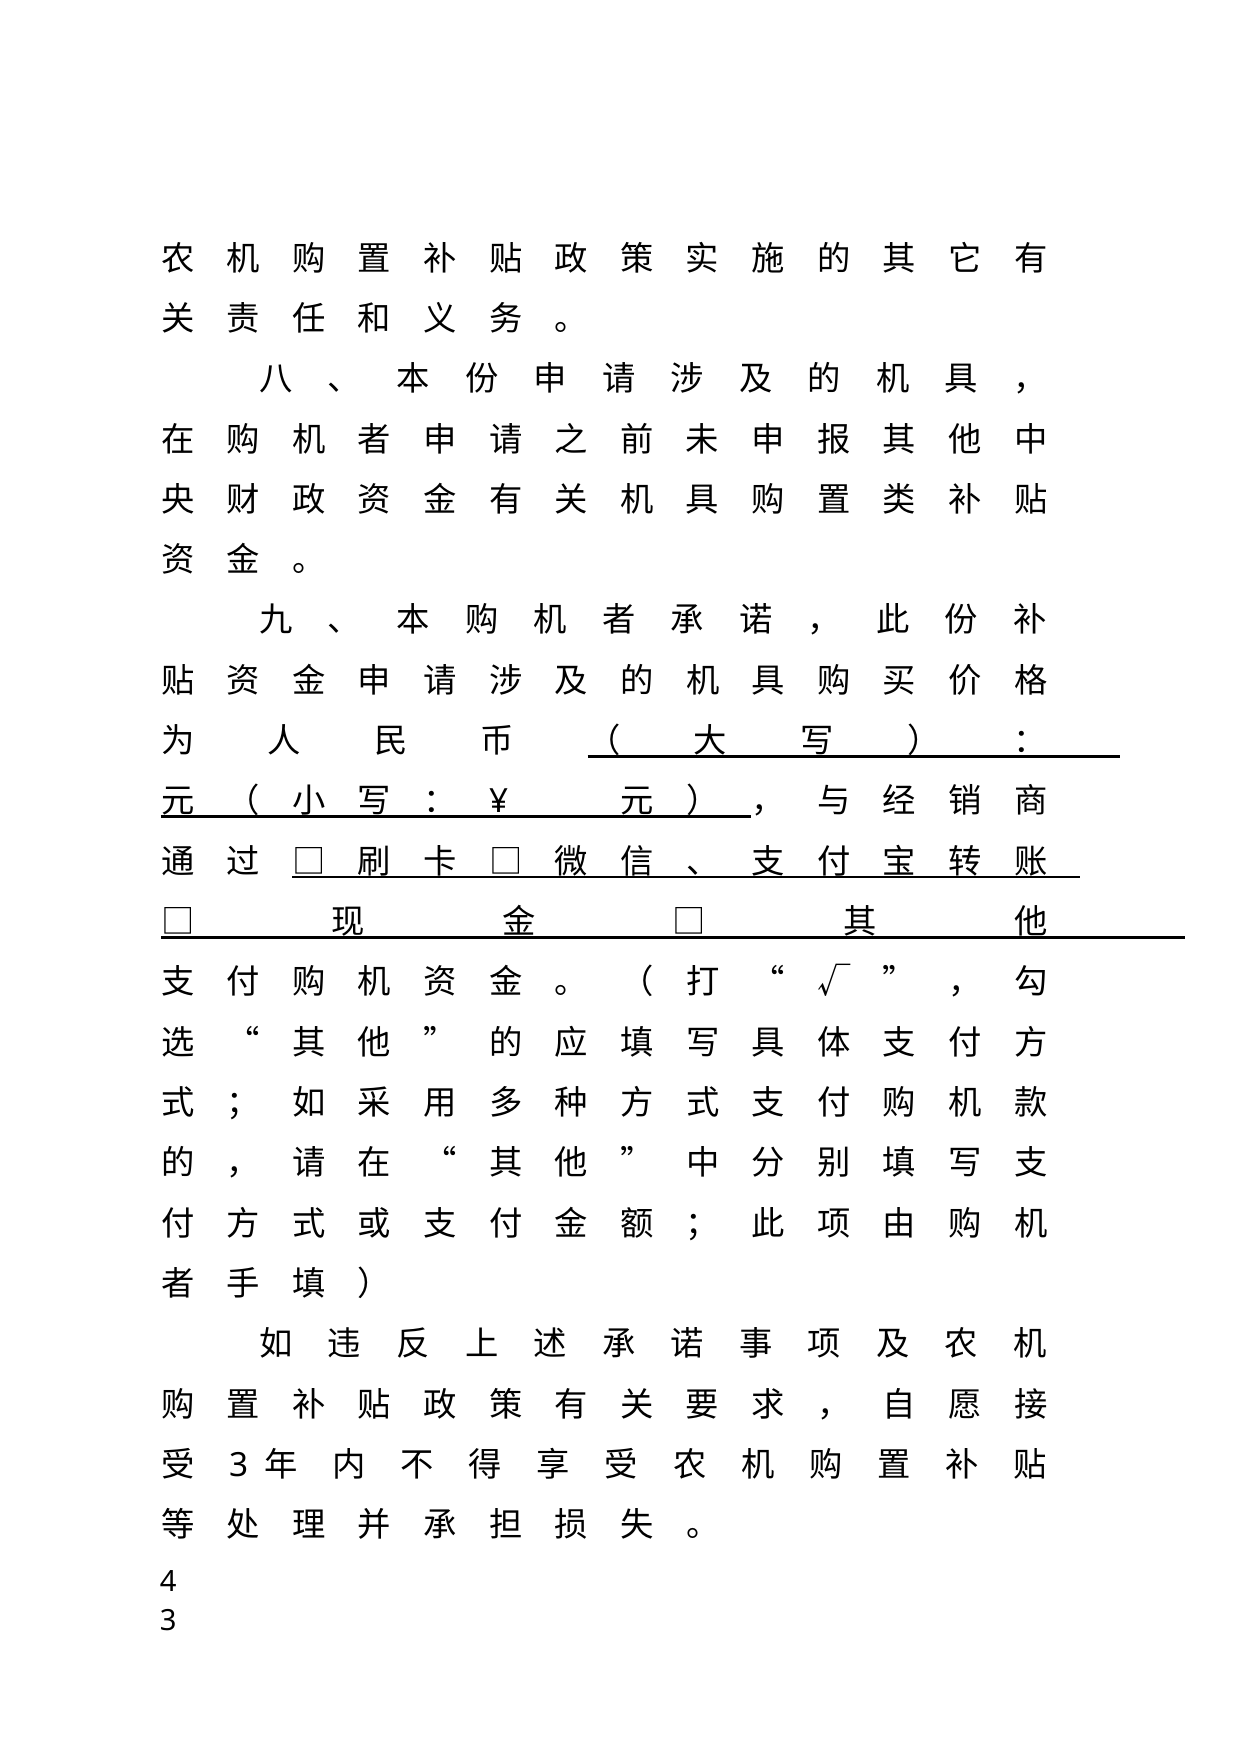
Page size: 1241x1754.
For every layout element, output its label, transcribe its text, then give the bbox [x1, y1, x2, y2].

text 九、本购机者承诺，此份补贴资金申请涉及的机具购买价格为人民币（大写）： 元（小写：¥ 元），与经销商通过□刷卡□微信、支付宝转账□现金□其他 支付购机资金。（打“√”，勾选“其他”的应填写具体支付方式；如采用多种方式支付购机款的，请在“其他”中分别填写支付方式或支付金额；此项由购机者手填） [161, 587, 1079, 936]
text 如违反上述承诺事项及农机购置补贴政策有关要求，自愿接受3年内不得享受农机购置补贴等处理并承担损失。 [161, 1311, 1079, 1552]
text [161, 225, 1079, 346]
text 八、本份申请涉及的机具，在购机者申请之前未申报其他中央财政资金有关机具购置类补贴资金。 [161, 346, 1079, 587]
text 九、本购机者承诺，此份补贴资金申请涉及的机具购买价格为人民币（大写）： 元（小写：¥ 元），与经销商通过□刷卡□微信、支付宝转账□现金□其他 支付购机资金。（打“√”，勾选“其他”的应填写具体支付方式；如采用多种方式支付购机款的，请在“其他”中分别填写支付方式或支付金额；此项由购机者手填） [161, 939, 1079, 1311]
